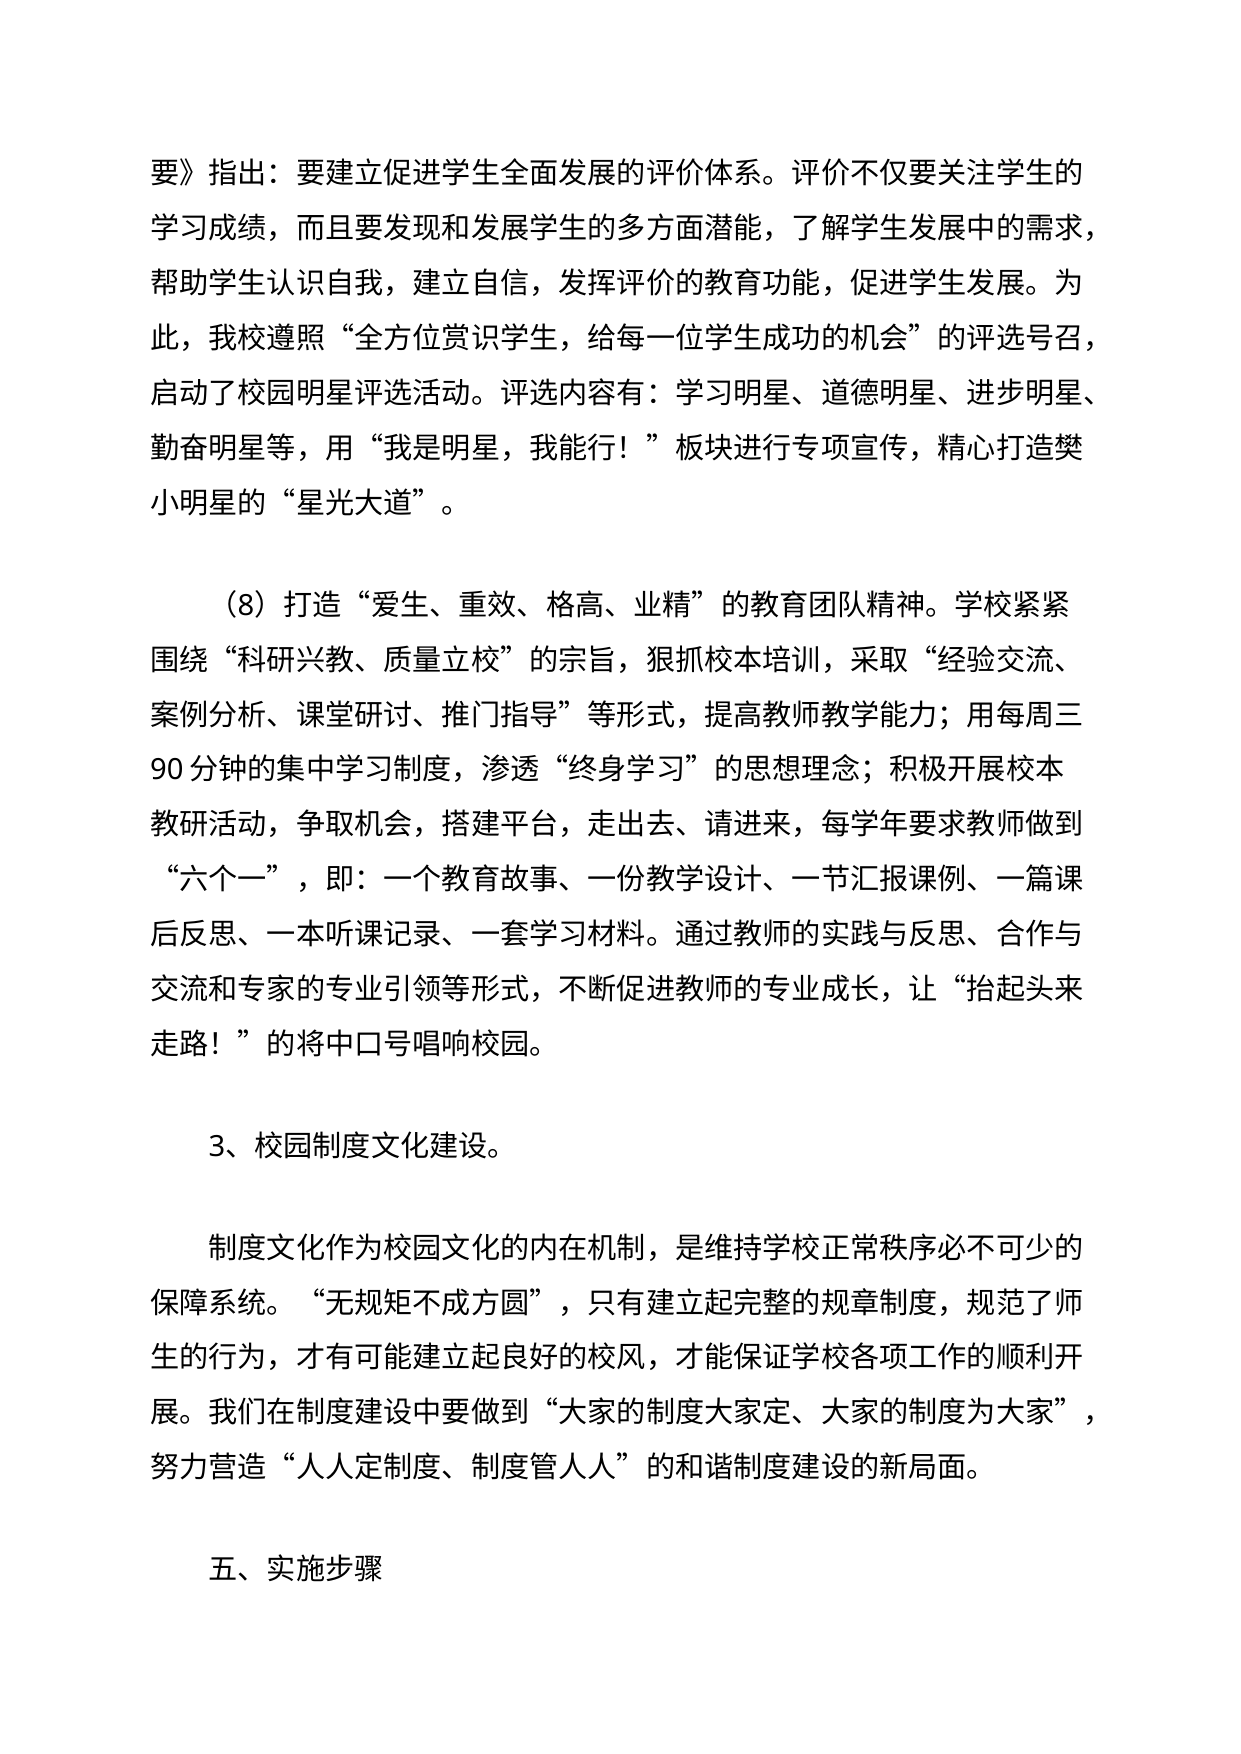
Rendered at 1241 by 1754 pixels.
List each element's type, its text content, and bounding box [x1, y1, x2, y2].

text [150, 150, 1090, 522]
text 3、校园制度文化建设。 [150, 1122, 1090, 1165]
text （8）打造“爱生、重效、格高、业精”的教育团队精神。学校紧紧围绕“科研兴教、质量立校”的宗旨，狠抓校本培训，采取“经验交流、案例分析、课堂研讨、推门指导”等形式，提高教师教学能力；用每周三90分钟的集中学习制度，渗透“终身学习”的思想理念；积极开展校本教研活动，争取机会，搭建平台，走出去、请进来，每学年要求教师做到“六个一”，即：一个教育故事、一份教学设计、一节汇报课例、一篇课后反思、一本听课记录、一套学习材料。通过教师的实践与反思、合作与交流和专家的专业引领等形式，不断促进教师的专业成长，让“抬起头来走路！”的将中口号唱响校园。 [150, 581, 1090, 1063]
text 五、实施步骤 [150, 1546, 1090, 1588]
text 制度文化作为校园文化的内在机制，是维持学校正常秩序必不可少的保障系统。“无规矩不成方圆”，只有建立起完整的规章制度，规范了师生的行为，才有可能建立起良好的校风，才能保证学校各项工作的顺利开展。我们在制度建设中要做到“大家的制度大家定、大家的制度为大家”，努力营造“人人定制度、制度管人人”的和谐制度建设的新局面。 [150, 1224, 1090, 1486]
